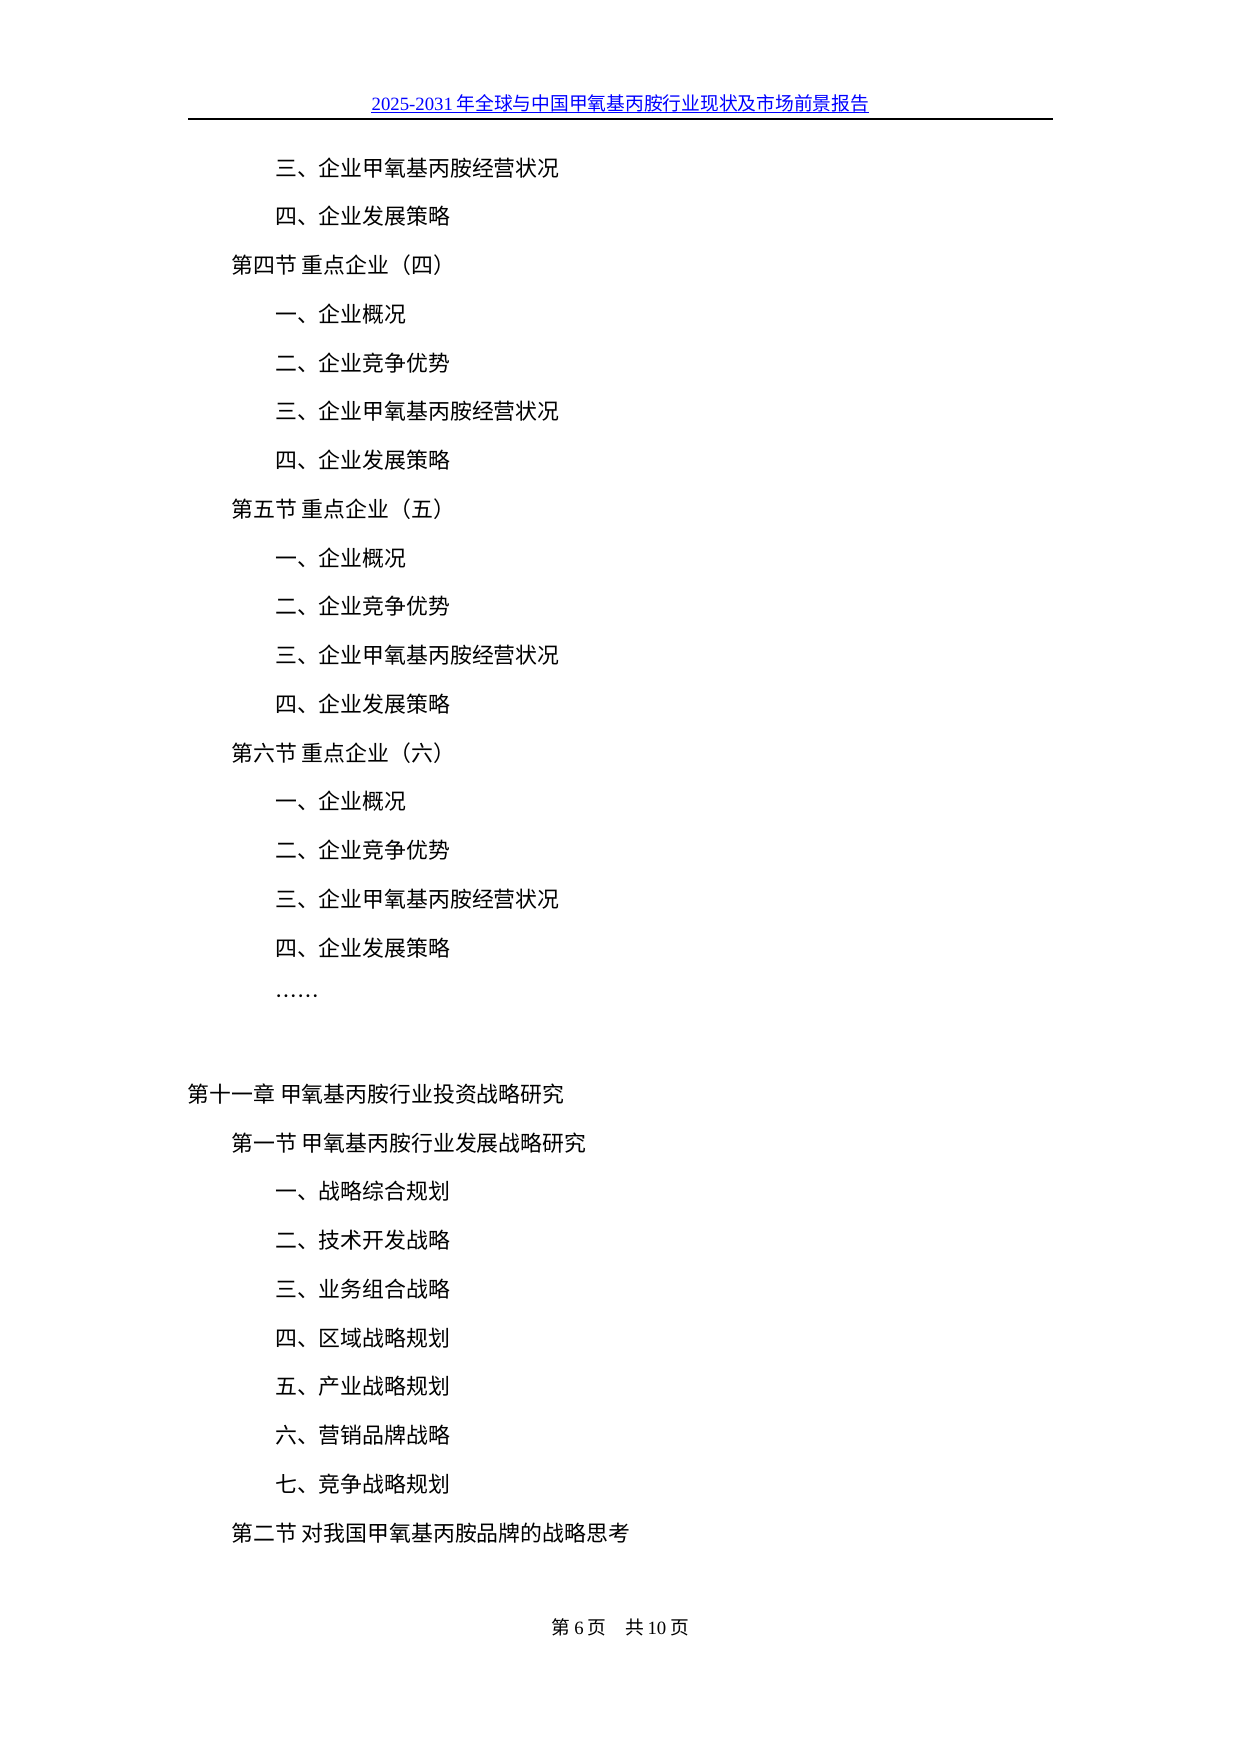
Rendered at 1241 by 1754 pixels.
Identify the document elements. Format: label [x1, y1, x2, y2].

text [187, 150, 1053, 1548]
